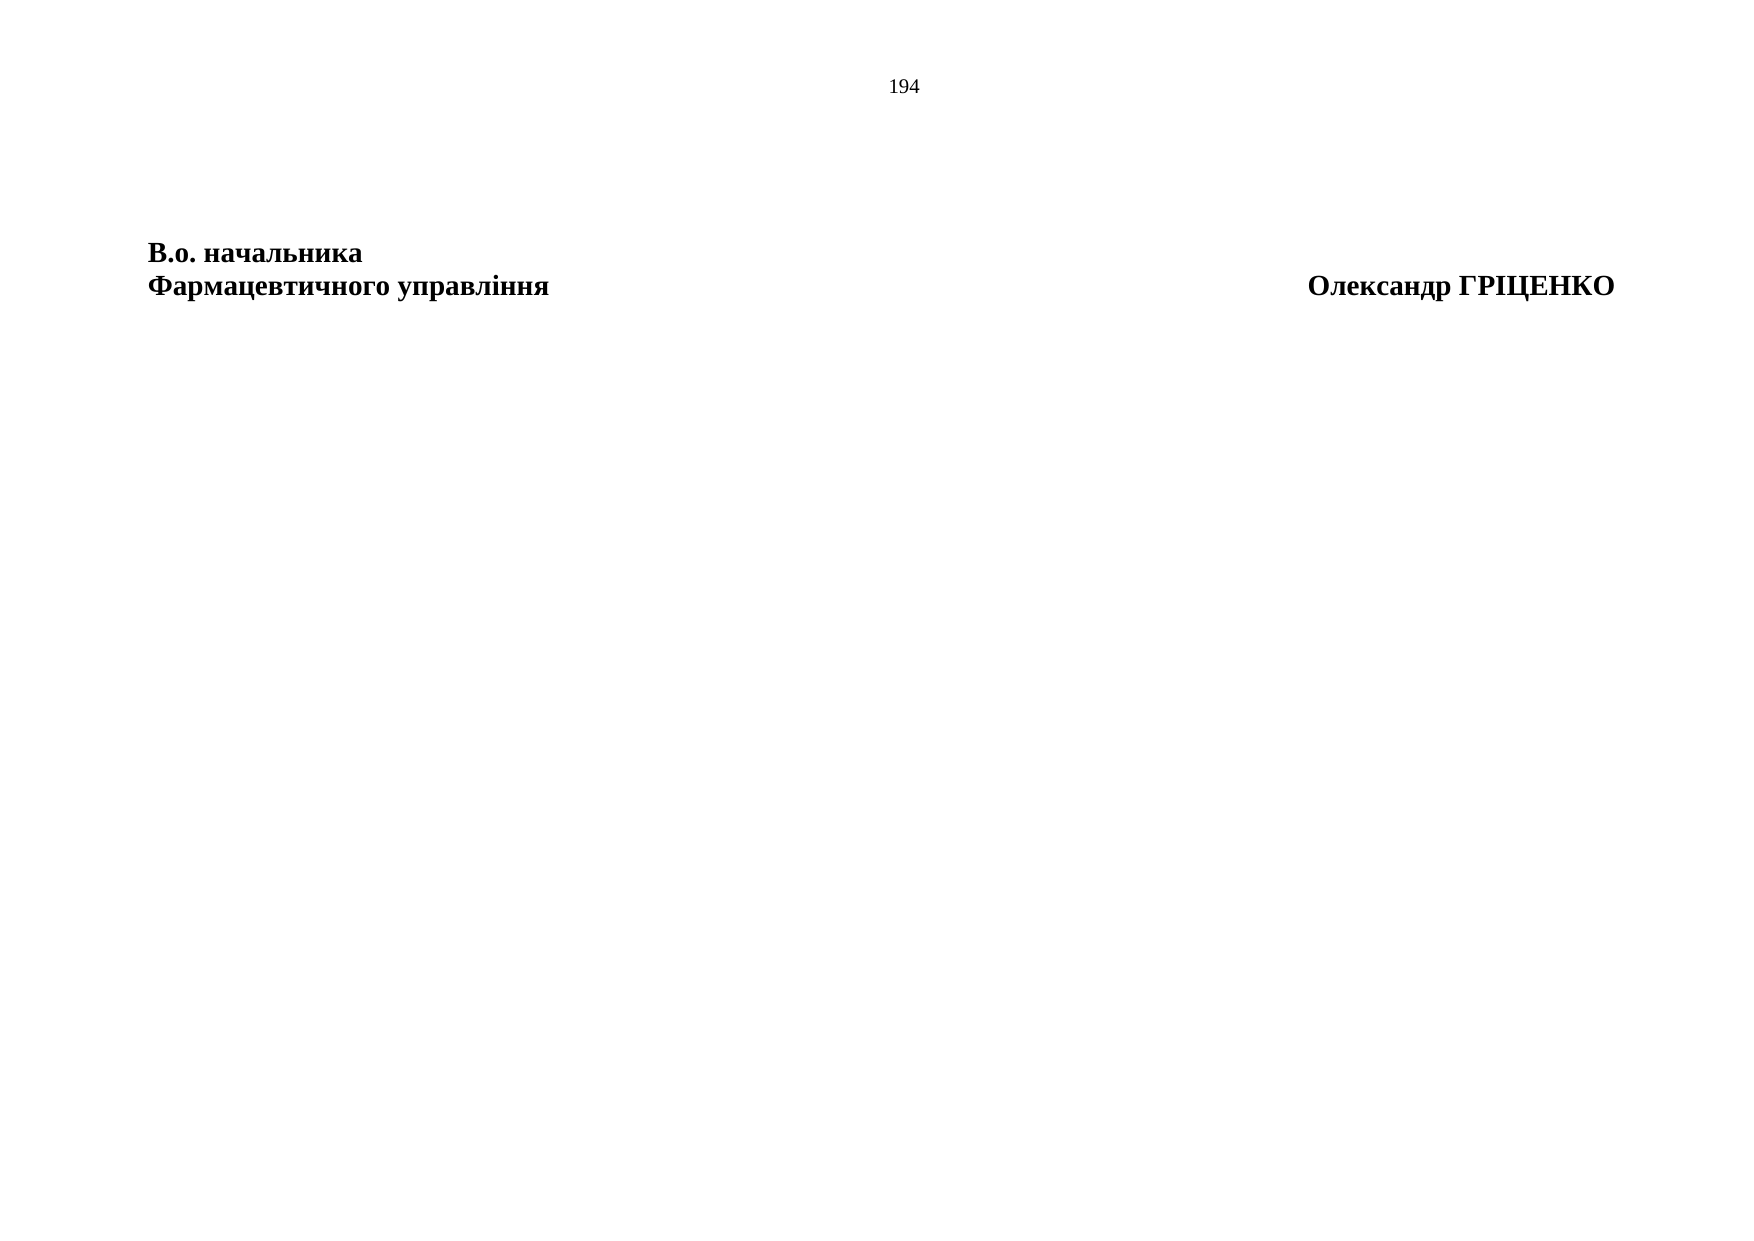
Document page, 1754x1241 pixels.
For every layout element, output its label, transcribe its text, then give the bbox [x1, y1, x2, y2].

text В.о. начальника [148, 235, 1658, 268]
text Фармацевтичного управління Олександр ГРІЦЕНКО [148, 268, 1658, 302]
